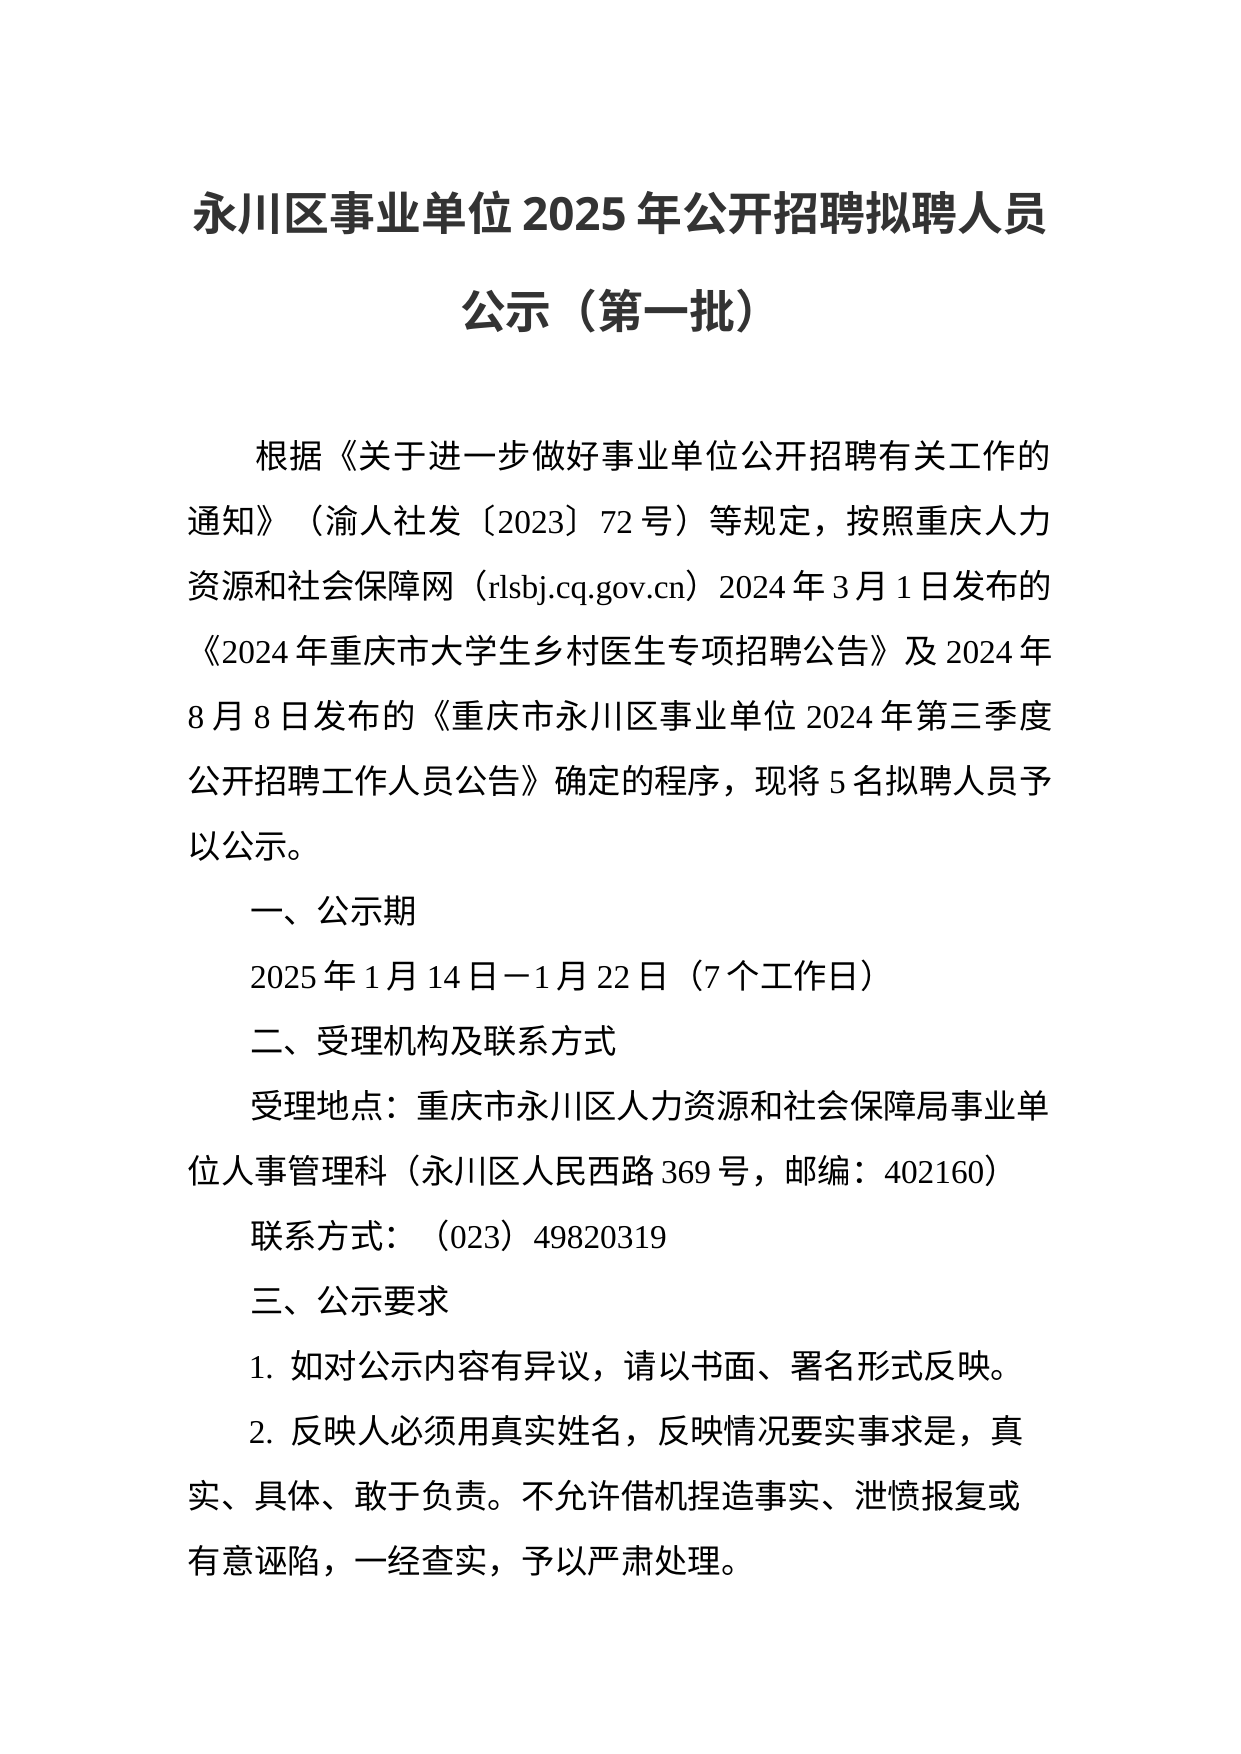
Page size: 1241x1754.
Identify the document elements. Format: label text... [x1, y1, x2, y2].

text 二、受理机构及联系方式 [187, 1007, 1053, 1072]
text 受理地点：重庆市永川区人力资源和社会保障局事业单位人事管理科（永川区人民西路369号，邮编：402160） [187, 1072, 1053, 1202]
text 根据《关于进一步做好事业单位公开招聘有关工作的通知》（渝人社发〔2023〕72号）等规定，按照重庆人力资源和社会保障网（rlsbj.cq.gov.cn）2024年3月1日发布的《2024年重庆市大学生乡村医生专项招聘公告》及2024年8月8日发布的《重庆市永川区事业单位2024年第三季度公开招聘工作人员公告》确定的程序，现将5名拟聘人员予以公示。 [187, 422, 1053, 877]
text 1. 如对公示内容有异议，请以书面、署名形式反映。 [187, 1332, 1053, 1397]
text 2025年1月14日－1月22日（7个工作日） [187, 942, 1053, 1007]
text 联系方式：（023）49820319 [187, 1202, 1053, 1267]
text 2. 反映人必须用真实姓名，反映情况要实事求是，真实、具体、敢于负责。不允许借机捏造事实、泄愤报复或有意诬陷，一经查实，予以严肃处理。 [187, 1397, 1053, 1592]
text 永川区事业单位2025年公开招聘拟聘人员公示（第一批） [187, 162, 1053, 357]
text 一、公示期 [187, 877, 1053, 942]
text 三、公示要求 [187, 1267, 1053, 1332]
